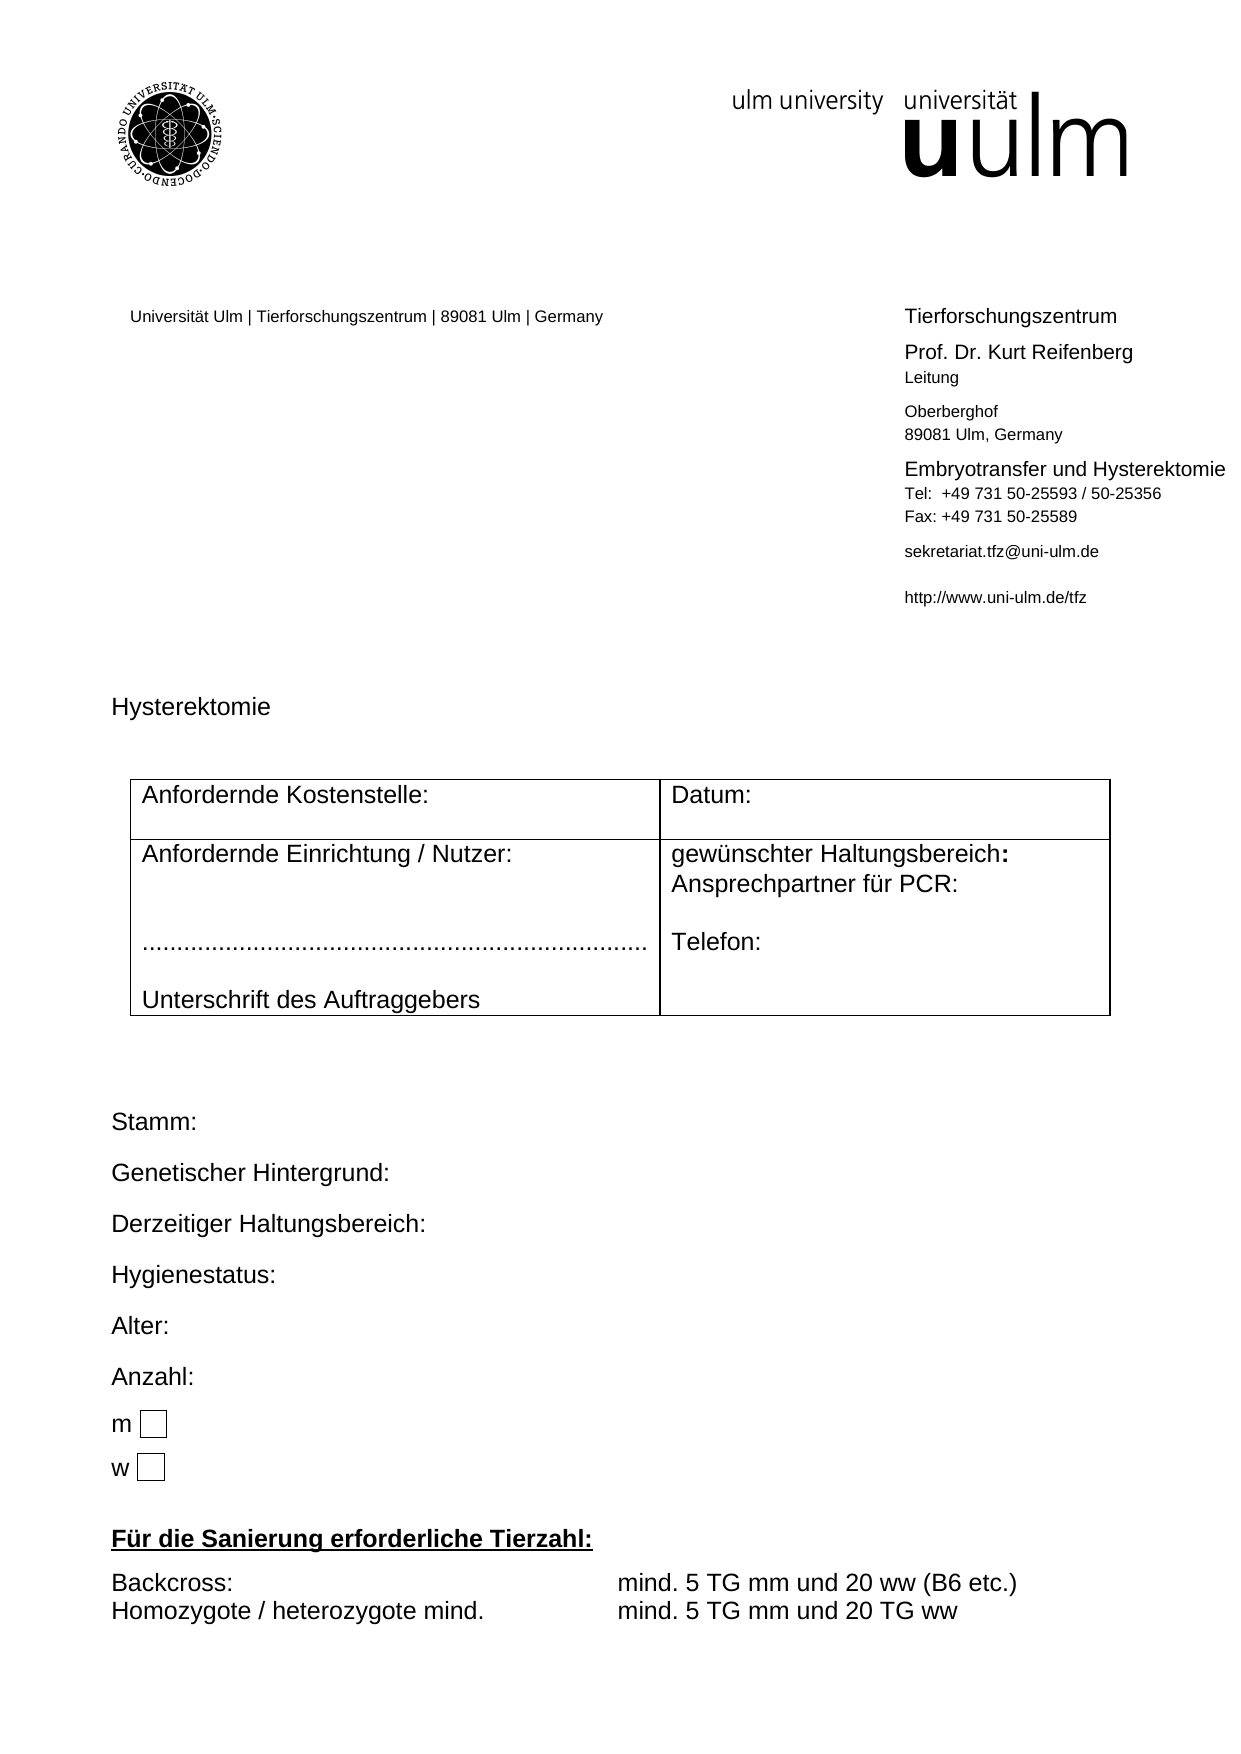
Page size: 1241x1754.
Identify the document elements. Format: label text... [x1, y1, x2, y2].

text Stamm: [111, 1103, 1110, 1137]
text Hygienestatus: [111, 1256, 1110, 1290]
text Anzahl: [111, 1358, 1110, 1392]
text Hysterektomie [111, 692, 1110, 721]
table_header Anfordernde Kostenstelle: [131, 780, 659, 838]
text Genetischer Hintergrund: [111, 1154, 1110, 1188]
text Derzeitiger Haltungsbereich: [111, 1205, 1110, 1239]
table_cell Anfordernde Einrichtung / Nutzer: ......................................................................... Unterschrift des Auftraggebers [131, 840, 659, 1014]
picture [118, 82, 1127, 186]
text w [111, 1452, 1110, 1481]
text Alter: [111, 1307, 1110, 1341]
text Backcross: mind. 5 TG mm und 20 ww (B6 etc.) [111, 1567, 1110, 1596]
table_cell gewünschter Haltungsbereich: Ansprechpartner für PCR: Telefon: [661, 840, 1109, 1014]
text m [111, 1409, 1110, 1438]
table_header Datum: [661, 780, 1109, 838]
text Für die Sanierung erforderliche Tierzahl: [111, 1524, 1110, 1553]
text Homozygote / heterozygote mind. mind. 5 TG mm und 20 TG ww [111, 1596, 1110, 1625]
